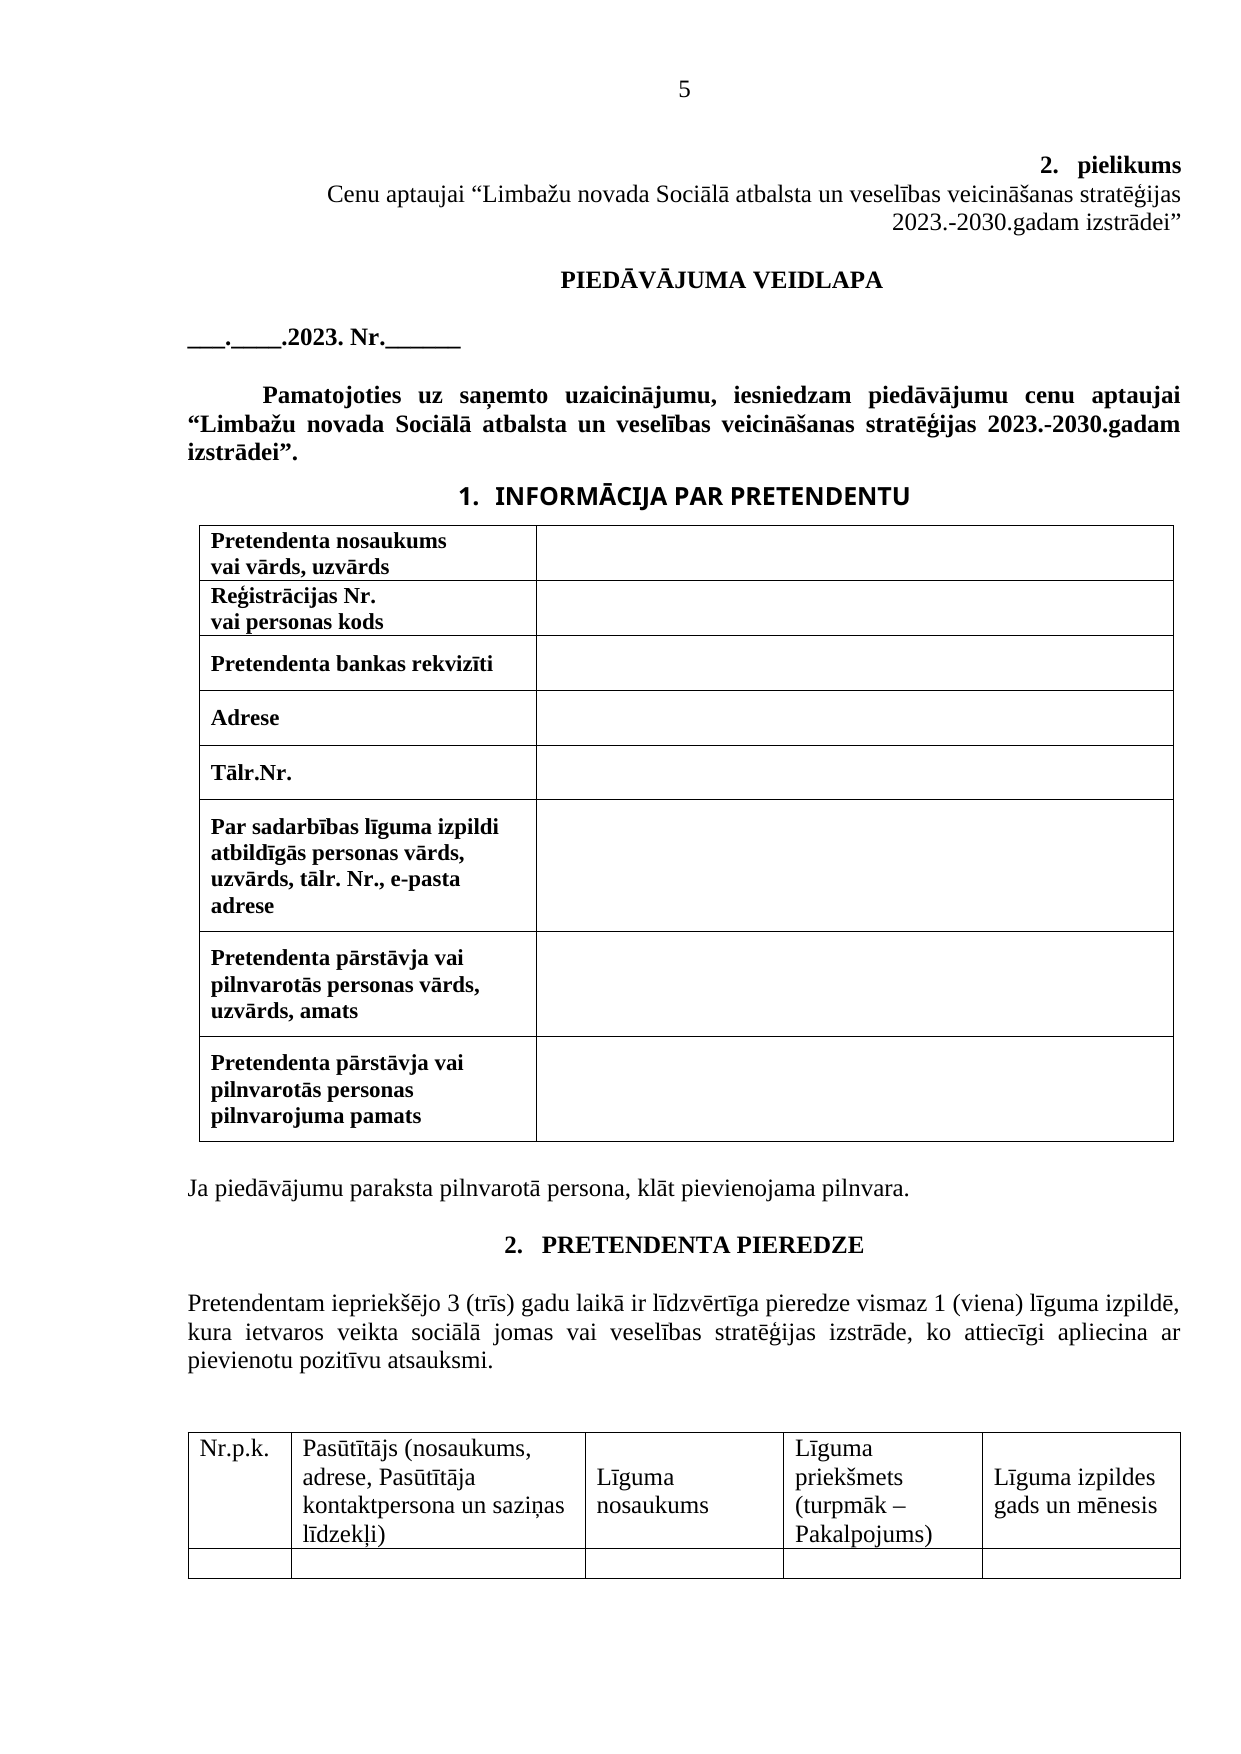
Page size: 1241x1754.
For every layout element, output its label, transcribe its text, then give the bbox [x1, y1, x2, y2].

table_header Līguma izpildes gads un mēnesis [983, 1433, 1180, 1548]
table_cell [586, 1549, 783, 1578]
list PIEDĀVĀJUMA VEIDLAPA [262, 265, 1181, 294]
text Ja piedāvājumu paraksta pilnvarotā persona, klāt pievienojama pilnvara. [187, 1173, 1181, 1202]
text ___.____.2023. Nr.______ [187, 322, 1181, 351]
table_cell [537, 636, 1173, 690]
table_cell Pretendenta bankas rekvizīti [200, 636, 536, 690]
table_header [537, 526, 1173, 580]
text Pretendentam iepriekšējo 3 (trīs) gadu laikā ir līdzvērtīga pieredze vismaz 1 (viena) līguma izpildē, kura ietvaros veikta sociālā jomas vai veselības stratēģijas izstrāde, ko attiecīgi apliecina ar pievienotu pozitīvu atsauksmi. [187, 1288, 1181, 1374]
table_cell Par sadarbības līguma izpildi atbildīgās personas vārds, uzvārds, tālr. Nr., e-pasta adrese [200, 800, 536, 931]
table_cell [537, 746, 1173, 799]
table_header Nr.p.k. [189, 1433, 291, 1548]
table_cell [537, 581, 1173, 635]
table_cell [784, 1549, 982, 1578]
table_cell [537, 691, 1173, 744]
table_cell [983, 1549, 1180, 1578]
table_cell Adrese [200, 691, 536, 744]
table_cell [189, 1549, 291, 1578]
list Cenu aptaujai “Limbažu novada Sociālā atbalsta un veselības veicināšanas stratēģijas 2023.-2030.gadam izstrādei” [262, 179, 1181, 236]
list pielikums [262, 150, 1181, 179]
list PRETENDENTA PIEREDZE [187, 1231, 1181, 1259]
table_cell [292, 1549, 585, 1578]
table_header Līguma nosaukums [586, 1433, 783, 1548]
table_header Pretendenta nosaukums vai vārds, uzvārds [200, 526, 536, 580]
list INFORMĀCIJA PAR PRETENDENTU [187, 479, 1181, 513]
text Pamatojoties uz saņemto uzaicinājumu, iesniedzam piedāvājumu cenu aptaujai “Limbažu novada Sociālā atbalsta un veselības veicināšanas stratēģijas 2023.-2030.gadam izstrādei”. [187, 380, 1181, 466]
table_cell Tālr.Nr. [200, 746, 536, 799]
table_cell [537, 932, 1173, 1036]
table_cell [537, 800, 1173, 931]
table_header Līguma priekšmets (turpmāk – Pakalpojums) [784, 1433, 982, 1548]
table_cell Reģistrācijas Nr. vai personas kods [200, 581, 536, 635]
table_header Pasūtītājs (nosaukums, adrese, Pasūtītāja kontaktpersona un saziņas līdzekļi) [292, 1433, 585, 1548]
table_cell [537, 1037, 1173, 1141]
table_cell Pretendenta pārstāvja vai pilnvarotās personas vārds, uzvārds, amats [200, 932, 536, 1036]
table_cell Pretendenta pārstāvja vai pilnvarotās personas pilnvarojuma pamats [200, 1037, 536, 1141]
